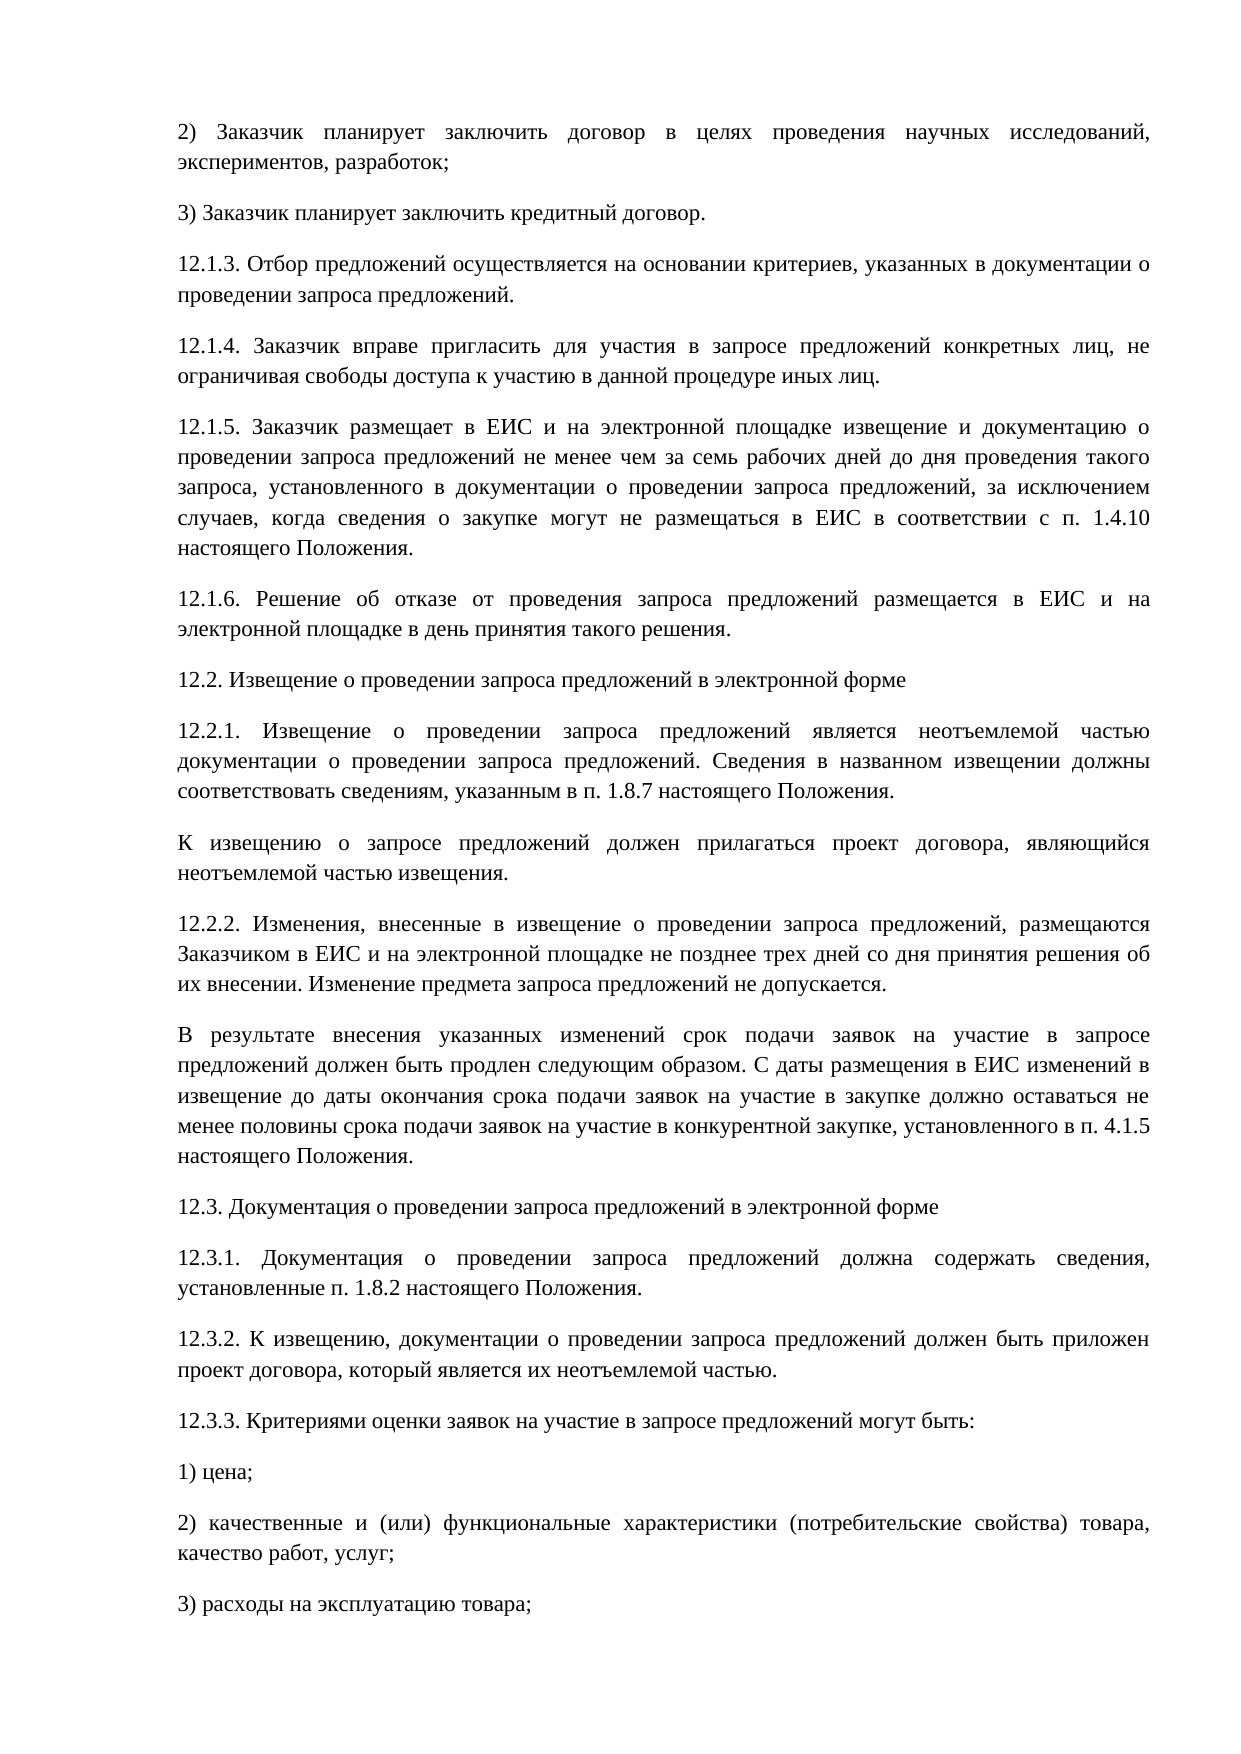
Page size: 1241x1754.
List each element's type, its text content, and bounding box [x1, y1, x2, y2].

text 12.3. Документация о проведении запроса предложений в электронной форме [177, 1193, 1152, 1219]
text 12.2.1. Извещение о проведении запроса предложений является неотъемлемой частью документации о проведении запроса предложений. Сведения в названном извещении должны соответствовать сведениям, указанным в п. 1.8.7 настоящего Положения. [177, 717, 1152, 804]
text 12.2.2. Изменения, внесенные в извещение о проведении запроса предложений, размещаются Заказчиком в ЕИС и на электронной площадке не позднее трех дней со дня принятия решения об их внесении. Изменение предмета запроса предложений не допускается. [177, 910, 1152, 997]
text 12.1.6. Решение об отказе от проведения запроса предложений размещается в ЕИС и на электронной площадке в день принятия такого решения. [177, 585, 1152, 641]
text 12.1.4. Заказчик вправе пригласить для участия в запросе предложений конкретных лиц, не ограничивая свободы доступа к участию в данной процедуре иных лиц. [177, 332, 1152, 388]
text 1) цена; [177, 1458, 1152, 1484]
text 12.2. Извещение о проведении запроса предложений в электронной форме [177, 666, 1152, 692]
text 2) качественные и (или) функциональные характеристики (потребительские свойства) товара, качество работ, услуг; [177, 1509, 1152, 1565]
text 12.1.3. Отбор предложений осуществляется на основании критериев, указанных в документации о проведении запроса предложений. [177, 250, 1152, 307]
text 2) Заказчик планирует заключить договор в целях проведения научных исследований, экспериментов, разработок; [177, 118, 1152, 175]
text В результате внесения указанных изменений срок подачи заявок на участие в запросе предложений должен быть продлен следующим образом. С даты размещения в ЕИС изменений в извещение до даты окончания срока подачи заявок на участие в закупке должно оставаться не менее половины срока подачи заявок на участие в конкурентной закупке, установленного в п. 4.1.5 настоящего Положения. [177, 1021, 1152, 1168]
text 3) Заказчик планирует заключить кредитный договор. [177, 199, 1152, 226]
text 12.3.2. К извещению, документации о проведении запроса предложений должен быть приложен проект договора, который является их неотъемлемой частью. [177, 1325, 1152, 1382]
text 12.3.3. Критериями оценки заявок на участие в запросе предложений могут быть: [177, 1407, 1152, 1433]
text 12.3.1. Документация о проведении запроса предложений должна содержать сведения, установленные п. 1.8.2 настоящего Положения. [177, 1244, 1152, 1301]
text 3) расходы на эксплуатацию товара; [177, 1590, 1152, 1616]
text 12.1.5. Заказчик размещает в ЕИС и на электронной площадке извещение и документацию о проведении запроса предложений не менее чем за семь рабочих дней до дня проведения такого запроса, установленного в документации о проведении запроса предложений, за исключением случаев, когда сведения о закупке могут не размещаться в ЕИС в соответствии с п. 1.4.10 настоящего Положения. [177, 413, 1152, 560]
text К извещению о запросе предложений должен прилагаться проект договора, являющийся неотъемлемой частью извещения. [177, 828, 1152, 885]
